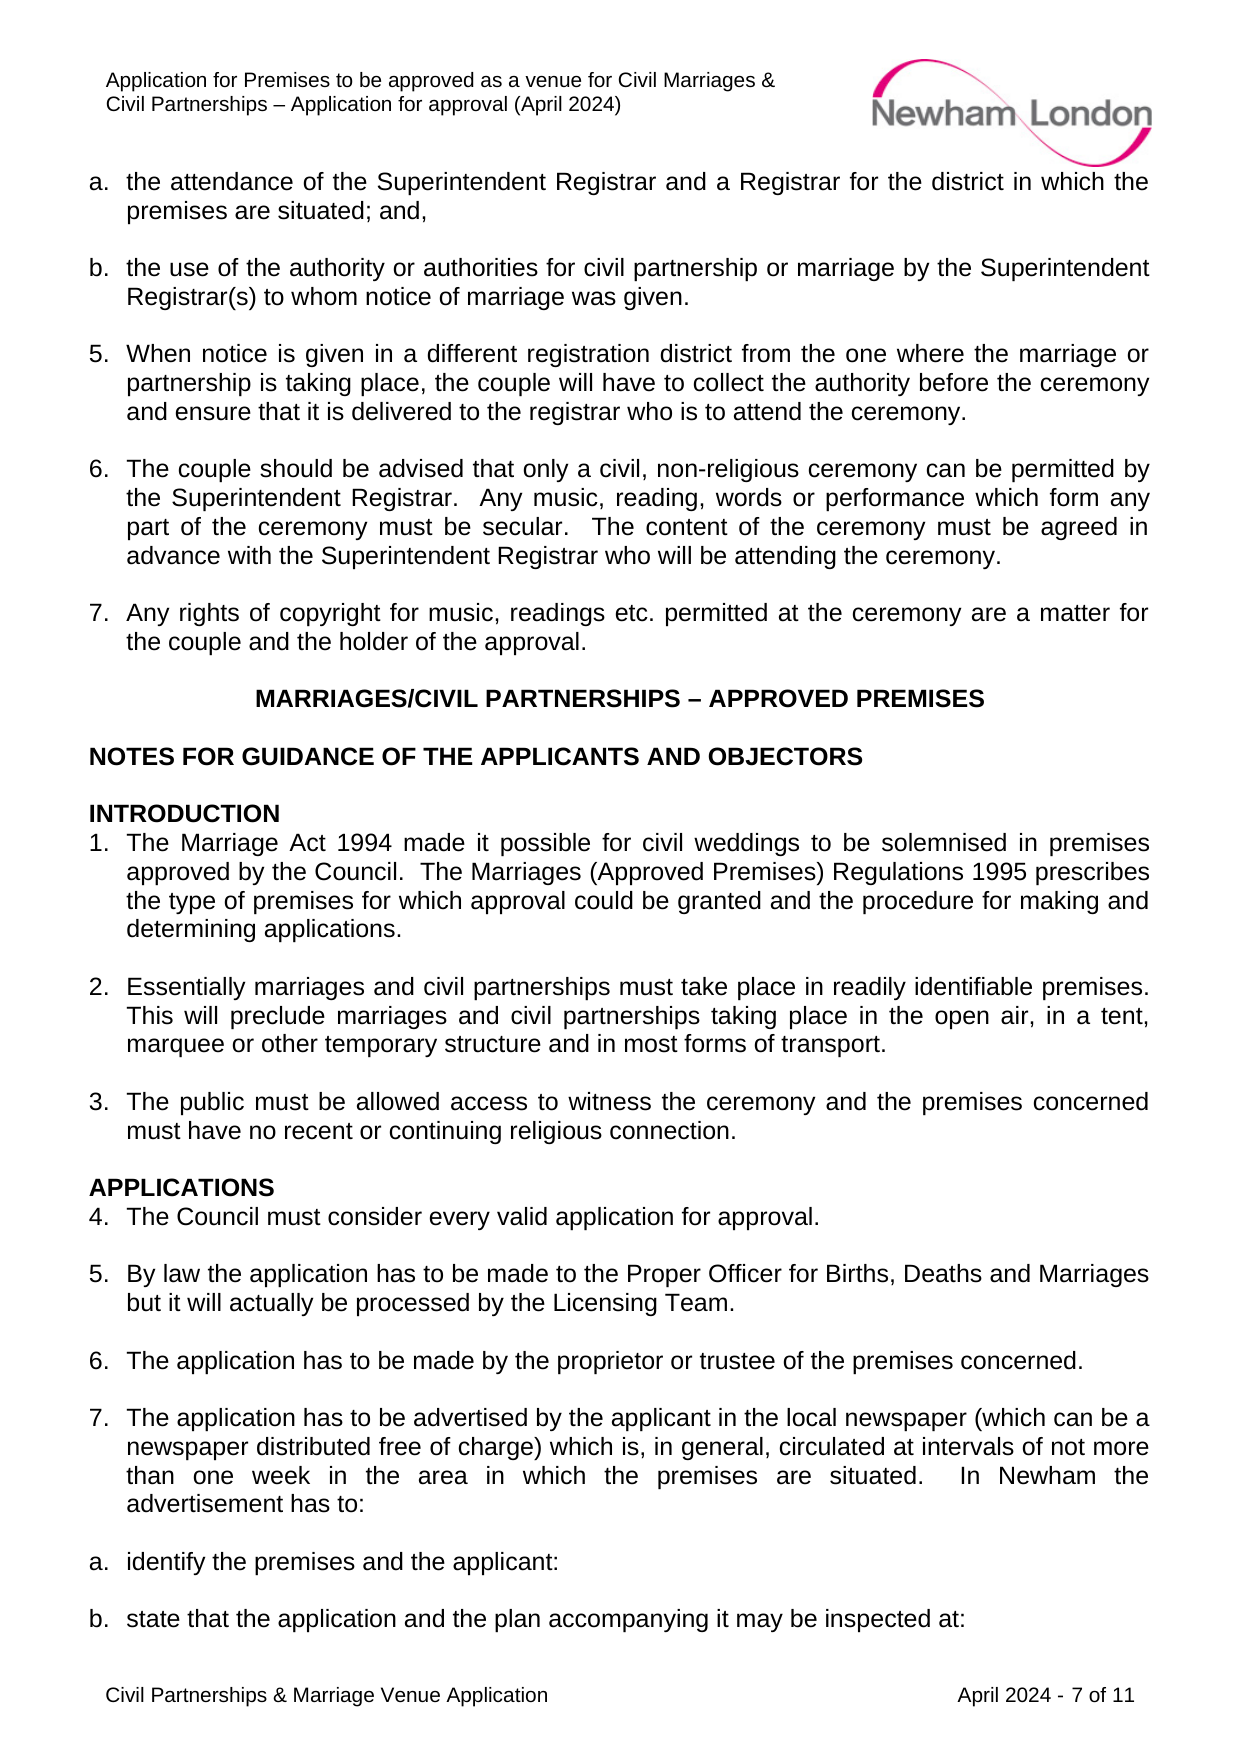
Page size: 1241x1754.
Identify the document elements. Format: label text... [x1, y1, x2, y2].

list By law the application has to be made to the Proper Officer for Births, Deaths and Marriages but it will actually be processed by the Licensing Team. [89, 1259, 1152, 1317]
list When notice is given in a different registration district from the one where the marriage or partnership is taking place, the couple will have to collect the authority before the ceremony and ensure that it is delivered to the registrar who is to attend the ceremony. [89, 339, 1152, 426]
list Any rights of copyright for music, readings etc. permitted at the ceremony are a matter for the couple and the holder of the approval. [89, 598, 1152, 656]
list The Council must consider every valid application for approval. [89, 1202, 1152, 1231]
text INTRODUCTION [89, 799, 1152, 828]
list The couple should be advised that only a civil, non-religious ceremony can be permitted by the Superintendent Registrar. Any music, reading, words or performance which form any part of the ceremony must be secular. The content of the ceremony must be agreed in advance with the Superintendent Registrar who will be attending the ceremony. [89, 454, 1152, 569]
list The Marriage Act 1994 made it possible for civil weddings to be solemnised in premises approved by the Council. The Marriages (Approved Premises) Regulations 1995 prescribes the type of premises for which approval could be granted and the procedure for making and determining applications. [89, 828, 1152, 943]
list The application has to be advertised by the applicant in the local newspaper (which can be a newspaper distributed free of charge) which is, in general, circulated at intervals of not more than one week in the area in which the premises are situated. In Newham the advertisement has to: [89, 1403, 1152, 1518]
picture [872, 59, 1152, 167]
list identify the premises and the applicant: [89, 1547, 1152, 1576]
text NOTES FOR GUIDANCE OF THE APPLICANTS AND OBJECTORS [89, 742, 1152, 771]
list the attendance of the Superintendent Registrar and a Registrar for the district in which the premises are situated; and, [89, 167, 1152, 224]
text MARRIAGES/CIVIL PARTNERSHIPS – APPROVED PREMISES [89, 684, 1152, 713]
list The public must be allowed access to witness the ceremony and the premises concerned must have no recent or continuing religious connection. [89, 1087, 1152, 1144]
list state that the application and the plan accompanying it may be inspected at: [89, 1604, 1152, 1633]
list the use of the authority or authorities for civil partnership or marriage by the Superintendent Registrar(s) to whom notice of marriage was given. [89, 253, 1152, 311]
text APPLICATIONS [89, 1173, 1152, 1202]
list The application has to be made by the proprietor or trustee of the premises concerned. [89, 1346, 1152, 1374]
list Essentially marriages and civil partnerships must take place in readily identifiable premises. This will preclude marriages and civil partnerships taking place in the open air, in a tent, marquee or other temporary structure and in most forms of transport. [89, 972, 1152, 1058]
